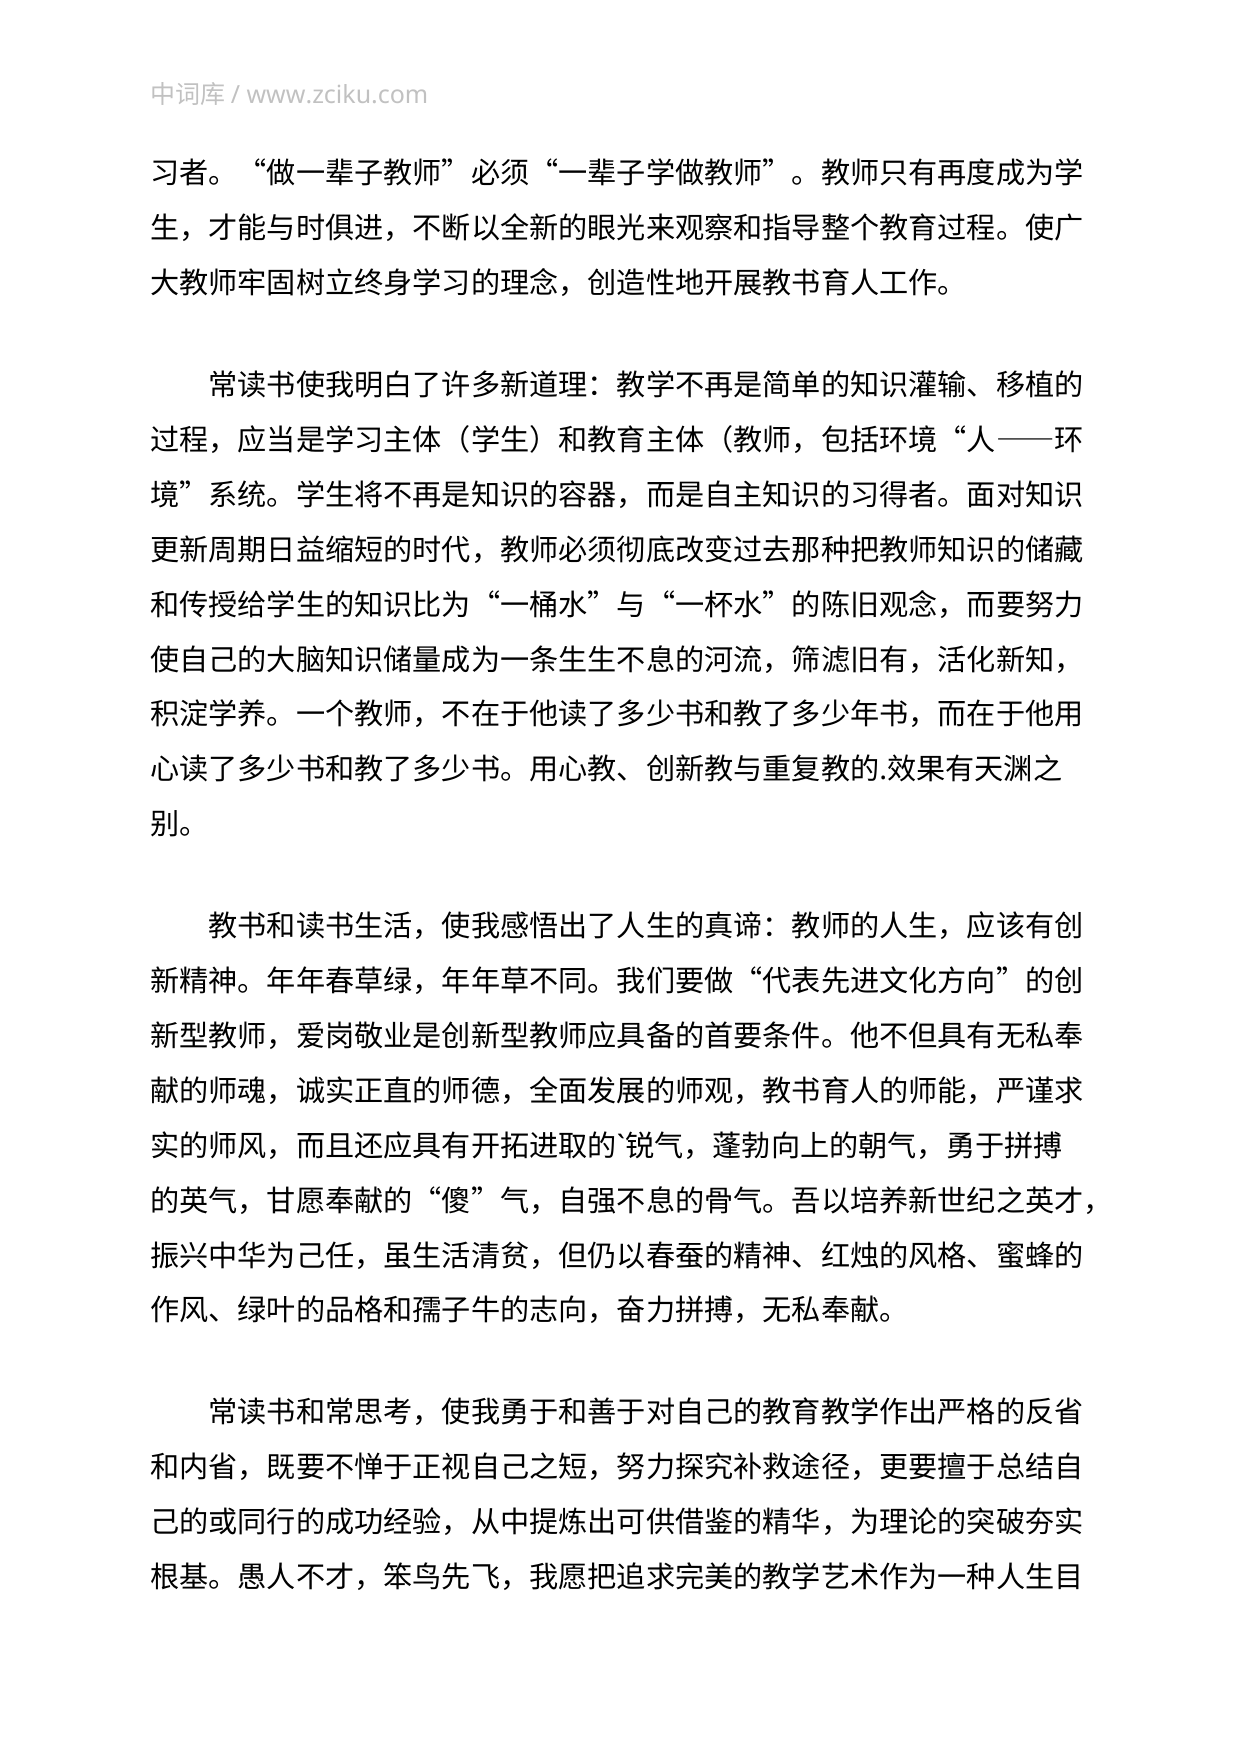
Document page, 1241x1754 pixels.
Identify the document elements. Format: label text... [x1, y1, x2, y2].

text 教书和读书生活，使我感悟出了人生的真谛：教师的人生，应该有创新精神。年年春草绿，年年草不同。我们要做“代表先进文化方向”的创新型教师，爱岗敬业是创新型教师应具备的首要条件。他不但具有无私奉献的师魂，诚实正直的师德，全面发展的师观，教书育人的师能，严谨求实的师风，而且还应具有开拓进取的`锐气，蓬勃向上的朝气，勇于拼搏的英气，甘愿奉献的“傻”气，自强不息的骨气。吾以培养新世纪之英才，振兴中华为己任，虽生活清贫，但仍以春蚕的精神、红烛的风格、蜜蜂的作风、绿叶的品格和孺子牛的志向，奋力拼搏，无私奉献。 [150, 903, 1090, 1329]
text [150, 1389, 1090, 1596]
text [150, 150, 1090, 302]
text 常读书使我明白了许多新道理：教学不再是简单的知识灌输、移植的过程，应当是学习主体（学生）和教育主体（教师，包括环境“人——环境”系统。学生将不再是知识的容器，而是自主知识的习得者。面对知识更新周期日益缩短的时代，教师必须彻底改变过去那种把教师知识的储藏和传授给学生的知识比为“一桶水”与“一杯水”的陈旧观念，而要努力使自己的大脑知识储量成为一条生生不息的河流，筛滤旧有，活化新知，积淀学养。一个教师，不在于他读了多少书和教了多少年书，而在于他用心读了多少书和教了多少书。用心教、创新教与重复教的.效果有天渊之别。 [150, 362, 1090, 843]
